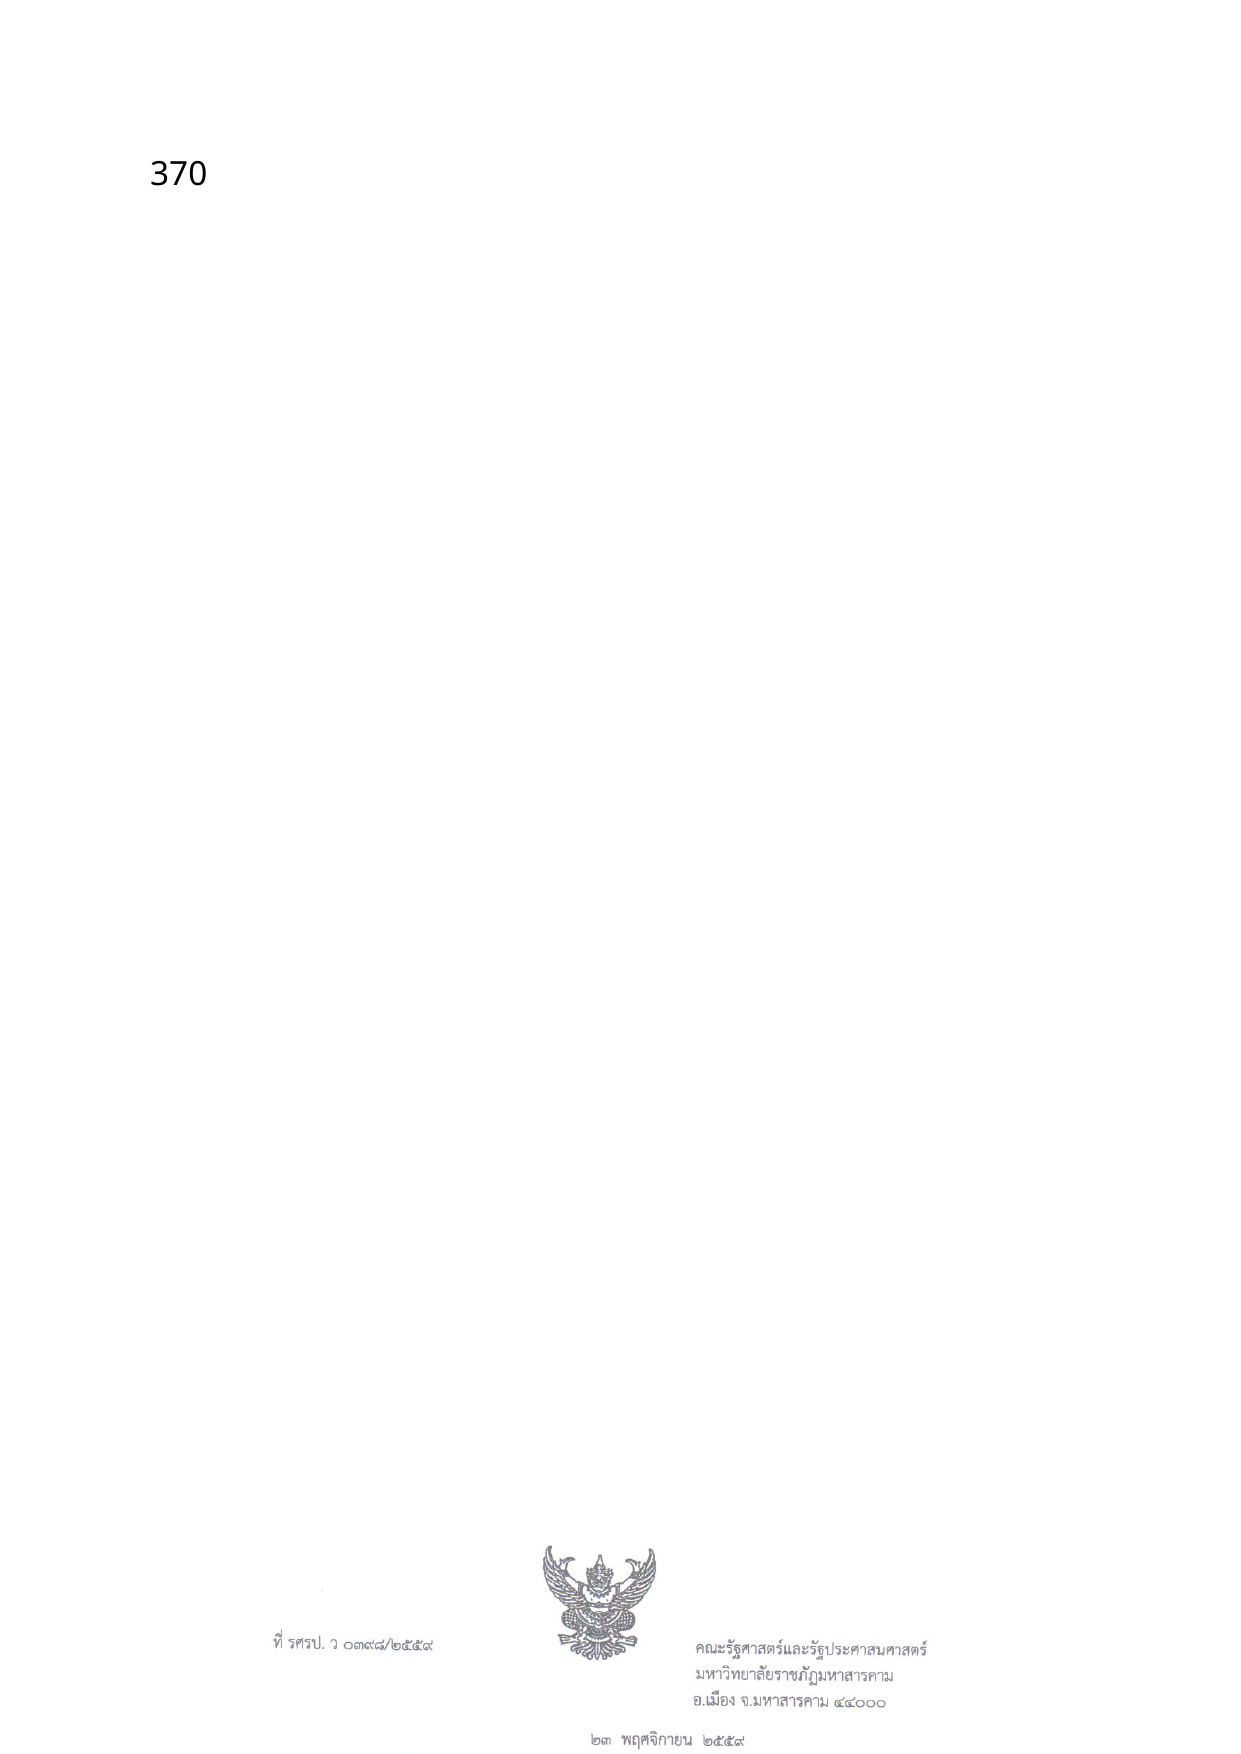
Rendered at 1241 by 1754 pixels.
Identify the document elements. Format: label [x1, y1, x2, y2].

picture [146, 1443, 1015, 1754]
